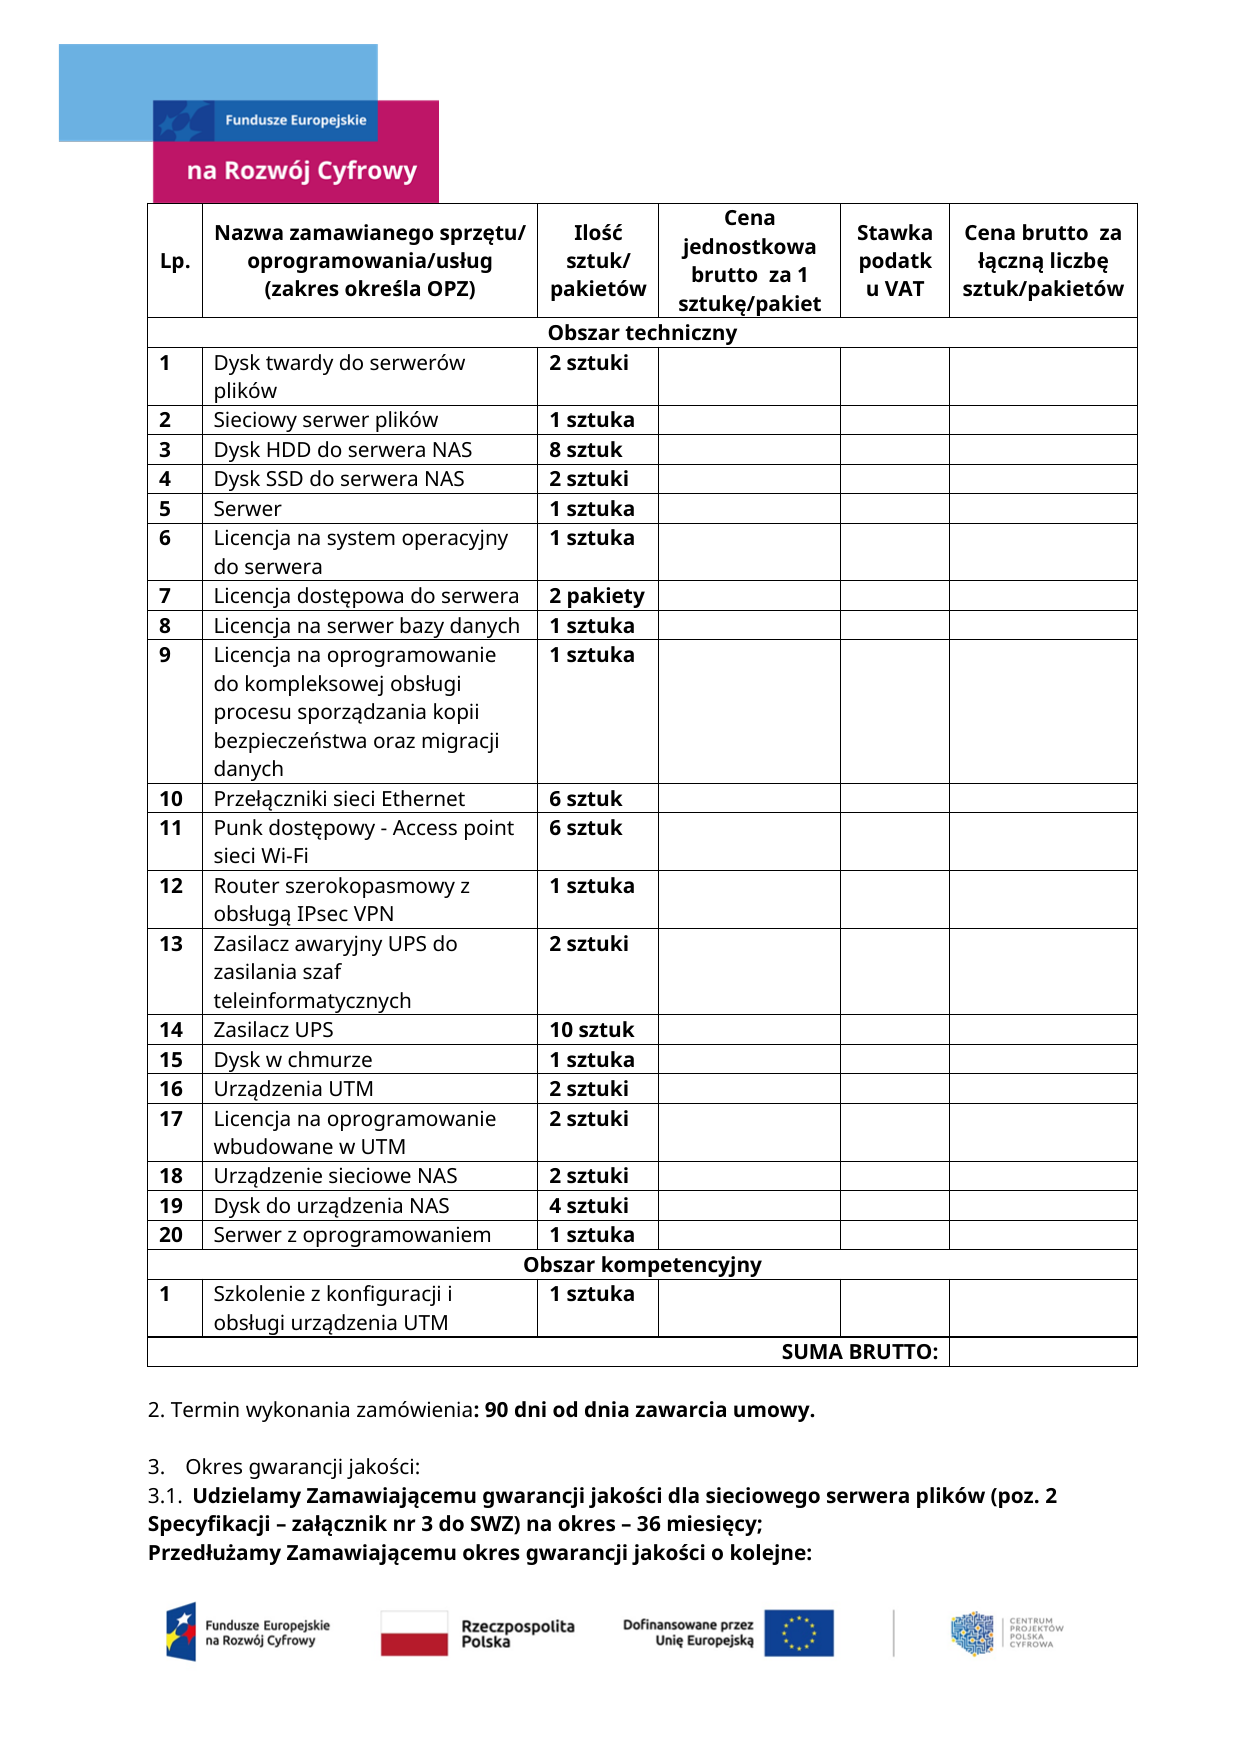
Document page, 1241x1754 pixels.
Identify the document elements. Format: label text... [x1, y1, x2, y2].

table_cell [659, 524, 840, 580]
table_cell 14 [148, 1015, 202, 1044]
table_cell [950, 1104, 1137, 1161]
table_cell 2 sztuki [538, 348, 658, 404]
table_cell Dysk twardy do serwerów plików [203, 348, 537, 404]
table_cell [659, 406, 840, 434]
table_cell [659, 611, 840, 639]
table_cell 1 sztuka [538, 524, 658, 580]
table_cell Punk dostępowy - Access point sieci Wi-Fi [203, 813, 537, 870]
table_cell [659, 1221, 840, 1249]
table_cell [841, 1045, 949, 1073]
table_cell Serwer z oprogramowaniem [203, 1221, 537, 1249]
table_cell 20 [148, 1221, 202, 1249]
table_cell [841, 465, 949, 493]
table_cell 12 [148, 871, 202, 928]
table_cell Przełączniki sieci Ethernet [203, 784, 537, 812]
table_cell 2 sztuki [538, 929, 658, 1014]
table_header Nazwa zamawianego sprzętu/ oprogramowania/usług (zakres określa OPZ) [203, 204, 537, 317]
table_cell [659, 465, 840, 493]
table_cell [841, 1104, 949, 1161]
table_cell [659, 871, 840, 928]
table_cell 1 sztuka [538, 494, 658, 522]
table_cell [950, 871, 1137, 928]
table_cell 3 [148, 435, 202, 463]
table_cell 11 [148, 813, 202, 870]
table_cell [659, 640, 840, 783]
table_cell Dysk w chmurze [203, 1045, 537, 1073]
table_cell 8 [148, 611, 202, 639]
table_cell [950, 929, 1137, 1014]
table_cell Dysk do urządzenia NAS [203, 1191, 537, 1219]
table_cell [841, 581, 949, 610]
table_cell Licencja na oprogramowanie do kompleksowej obsługi procesu sporządzania kopii bezpieczeństwa oraz migracji danych [203, 640, 537, 783]
table_cell Licencja na oprogramowanie wbudowane w UTM [203, 1104, 537, 1161]
table_cell [841, 348, 949, 404]
table_cell Sieciowy serwer plików [203, 406, 537, 434]
table_cell 6 sztuk [538, 784, 658, 812]
text Przedłużamy Zamawiającemu okres gwarancji jakości o kolejne: [148, 1538, 1093, 1566]
table_cell [950, 348, 1137, 404]
table_cell [841, 435, 949, 463]
table_cell 13 [148, 929, 202, 1014]
table_cell 2 sztuki [538, 465, 658, 493]
table_cell 1 sztuka [538, 640, 658, 783]
table_cell 17 [148, 1104, 202, 1161]
table_cell [841, 871, 949, 928]
table_cell [659, 435, 840, 463]
table_cell Dysk SSD do serwera NAS [203, 465, 537, 493]
table_cell [950, 581, 1137, 610]
table_cell 4 [148, 465, 202, 493]
table_cell [950, 1015, 1137, 1044]
table_cell 16 [148, 1074, 202, 1103]
table_cell Obszar techniczny [148, 318, 1137, 347]
table_cell [950, 1280, 1137, 1336]
table_cell [659, 1280, 840, 1336]
table_cell 2 sztuki [538, 1104, 658, 1161]
table_cell [950, 1162, 1137, 1190]
table_cell Szkolenie z konfiguracji i obsługi urządzenia UTM [203, 1280, 537, 1336]
table_cell [841, 1280, 949, 1336]
table_cell [659, 813, 840, 870]
table_cell [659, 1162, 840, 1190]
table_cell [950, 640, 1137, 783]
table_cell [841, 494, 949, 522]
table_cell 2 pakiety [538, 581, 658, 610]
table_cell [841, 524, 949, 580]
table_cell 1 sztuka [538, 406, 658, 434]
table_cell Serwer [203, 494, 537, 522]
table_cell [841, 611, 949, 639]
table_cell [950, 1045, 1137, 1073]
picture [58, 44, 439, 203]
table_header Ilość sztuk/ pakietów [538, 204, 658, 317]
table_header Cena jednostkowa brutto za 1 sztukę/pakiet [659, 204, 840, 317]
table_cell Licencja na system operacyjny do serwera [203, 524, 537, 580]
table_cell [659, 581, 840, 610]
table_cell 15 [148, 1045, 202, 1073]
table_cell [841, 1074, 949, 1103]
table_cell [950, 784, 1137, 812]
text Specyfikacji – załącznik nr 3 do SWZ) na okres – 36 miesięcy; [148, 1509, 1093, 1538]
table_cell [950, 813, 1137, 870]
table_cell [841, 813, 949, 870]
list Udzielamy Zamawiającemu gwarancji jakości dla sieciowego serwera plików (poz. 2 [148, 1481, 1093, 1509]
table_cell [659, 929, 840, 1014]
table_cell Zasilacz UPS [203, 1015, 537, 1044]
table_cell [950, 406, 1137, 434]
table_cell 6 [148, 524, 202, 580]
table_cell 5 [148, 494, 202, 522]
table_cell [841, 1221, 949, 1249]
table_cell [841, 1015, 949, 1044]
table_cell [659, 1045, 840, 1073]
table_cell [841, 1191, 949, 1219]
table_cell [841, 406, 949, 434]
table_cell [950, 1191, 1137, 1219]
table_cell [659, 1104, 840, 1161]
table_header Lp. [148, 204, 202, 317]
table_cell Licencja na serwer bazy danych [203, 611, 537, 639]
table_cell 1 sztuka [538, 871, 658, 928]
text 2. Termin wykonania zamówienia: 90 dni od dnia zawarcia umowy. [148, 1395, 1093, 1424]
table_cell 2 sztuki [538, 1162, 658, 1190]
table_cell [659, 494, 840, 522]
table_cell Urządzenia UTM [203, 1074, 537, 1103]
table_cell 1 sztuka [538, 611, 658, 639]
table_cell 10 [148, 784, 202, 812]
table_cell 2 [148, 406, 202, 434]
table_cell [950, 1221, 1137, 1249]
table_cell Dysk HDD do serwera NAS [203, 435, 537, 463]
table_cell Router szerokopasmowy z obsługą IPsec VPN [203, 871, 537, 928]
table_cell 1 sztuka [538, 1045, 658, 1073]
table_cell 8 sztuk [538, 435, 658, 463]
table_cell [950, 524, 1137, 580]
table_cell 1 sztuka [538, 1221, 658, 1249]
table_header Cena brutto za łączną liczbę sztuk/pakietów [950, 204, 1137, 317]
table_cell [950, 465, 1137, 493]
table_cell Zasilacz awaryjny UPS do zasilania szaf teleinformatycznych [203, 929, 537, 1014]
table_cell Obszar kompetencyjny [148, 1250, 1137, 1278]
table_cell SUMA BRUTTO: [148, 1338, 949, 1366]
table_cell 4 sztuki [538, 1191, 658, 1219]
table_cell 7 [148, 581, 202, 610]
table_cell [659, 1191, 840, 1219]
table_cell [841, 784, 949, 812]
table_header Stawka podatku VAT [841, 204, 949, 317]
list Okres gwarancji jakości: [148, 1452, 1093, 1481]
table_cell 2 sztuki [538, 1074, 658, 1103]
table_cell 6 sztuk [538, 813, 658, 870]
table_cell Licencja dostępowa do serwera [203, 581, 537, 610]
table_cell 1 [148, 1280, 202, 1336]
table_cell 19 [148, 1191, 202, 1219]
table_cell 18 [148, 1162, 202, 1190]
table_cell [659, 1074, 840, 1103]
table_cell 1 sztuka [538, 1280, 658, 1336]
picture [147, 1582, 1093, 1681]
table_cell [950, 611, 1137, 639]
table_cell [950, 435, 1137, 463]
table_cell 10 sztuk [538, 1015, 658, 1044]
table_cell [841, 1162, 949, 1190]
table_cell [950, 494, 1137, 522]
table_cell [659, 784, 840, 812]
table_cell 1 [148, 348, 202, 404]
table_cell [659, 1015, 840, 1044]
table_cell 9 [148, 640, 202, 783]
table_cell [659, 348, 840, 404]
table_cell [950, 1074, 1137, 1103]
table_cell [841, 929, 949, 1014]
table_cell [841, 640, 949, 783]
table_cell [950, 1338, 1137, 1366]
table_cell Urządzenie sieciowe NAS [203, 1162, 537, 1190]
